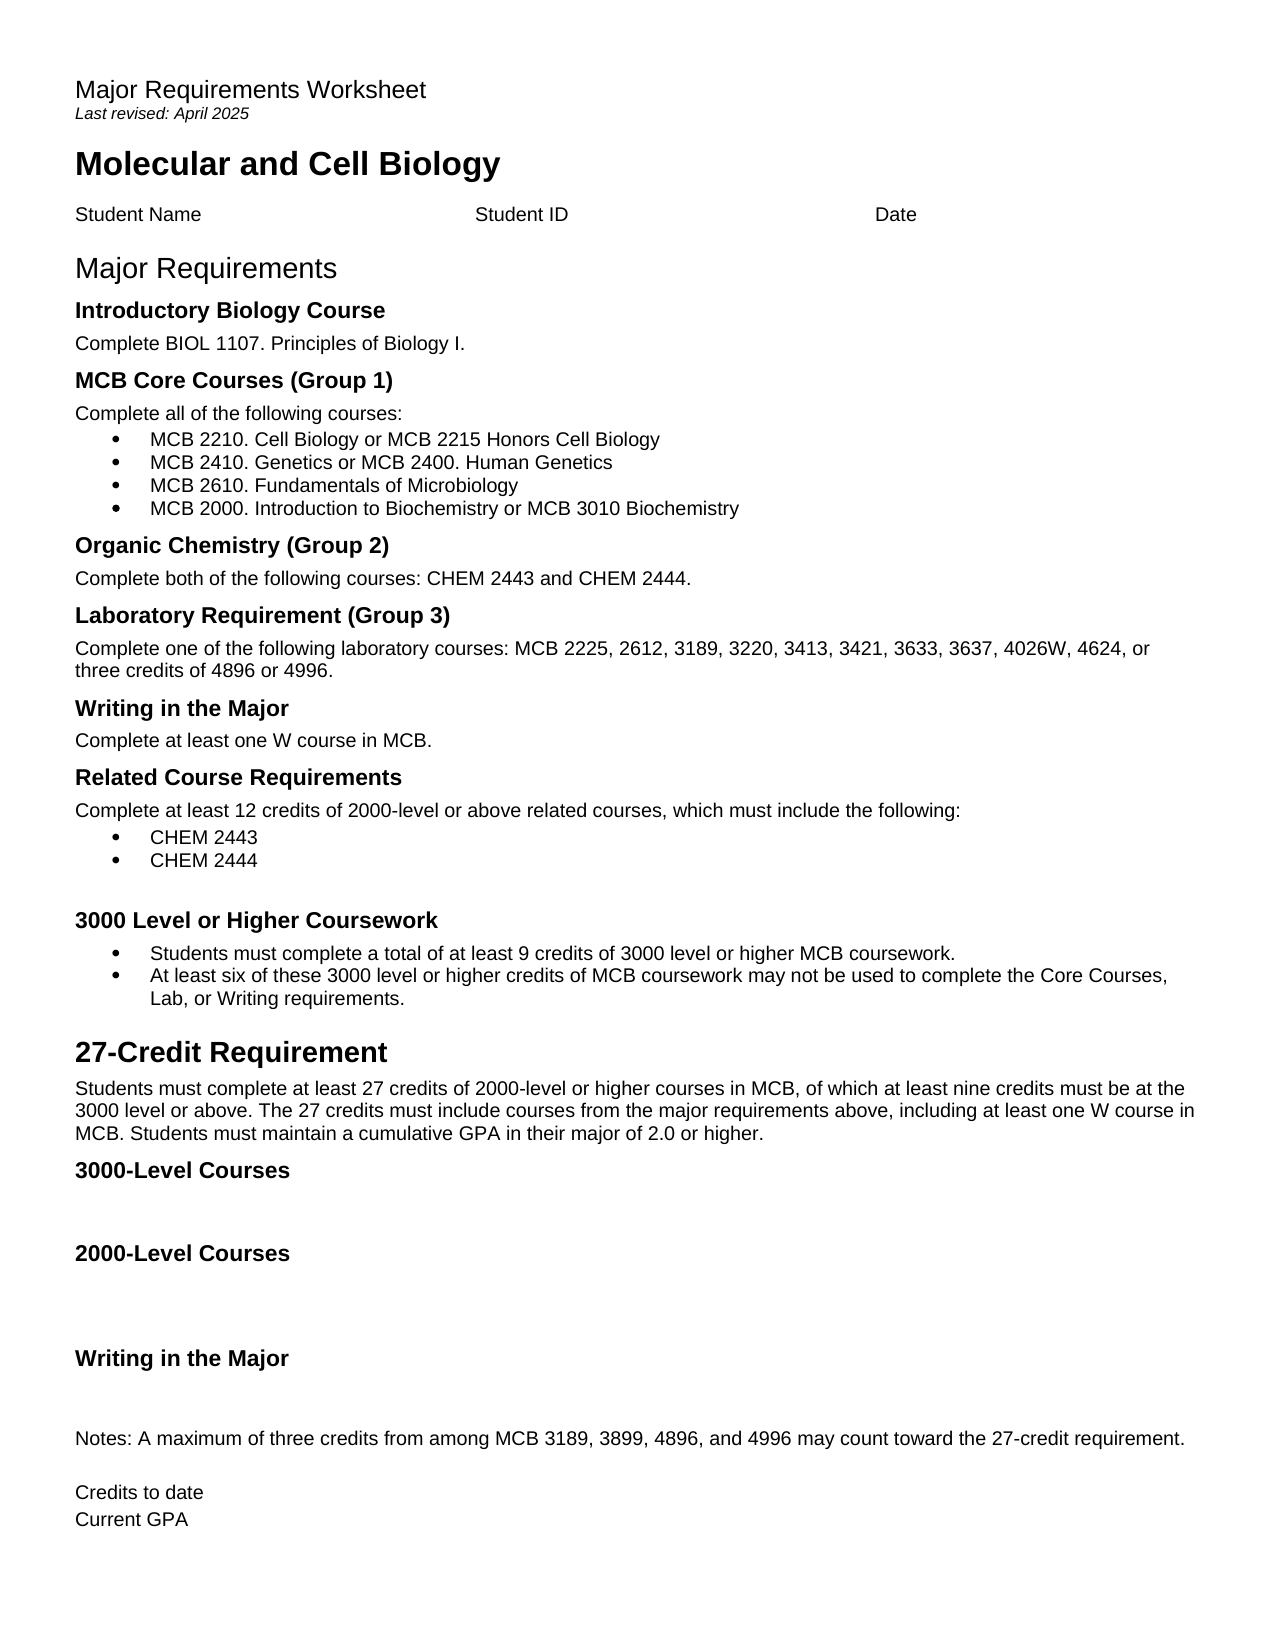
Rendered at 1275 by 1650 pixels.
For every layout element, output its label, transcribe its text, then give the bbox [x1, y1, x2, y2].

subtitle Writing in the Major [75, 1345, 1200, 1371]
subtitle 3000-Level Courses [75, 1157, 1200, 1184]
list MCB 2210. Cell Biology or MCB 2215 Honors Cell Biology [112, 428, 1200, 451]
text Complete all of the following courses: [75, 401, 1200, 424]
list Students must complete a total of at least 9 credits of 3000 level or higher MCB coursework. [112, 941, 1200, 964]
subtitle MCB Core Courses (Group 1) [75, 367, 1200, 393]
text Student Name [75, 203, 400, 226]
text Credits to date [75, 1481, 1200, 1504]
text 2000-Level Courses [75, 1240, 1200, 1266]
text Complete one of the following laboratory courses: MCB 2225, 2612, 3189, 3220, 3413, 3421, 3633, 3637, 4026W, 4624, or three credits of 4896 or 4996. [75, 637, 1200, 682]
subtitle 3000 Level or Higher Coursework [75, 907, 1200, 933]
subtitle Related Course Requirements [75, 764, 1200, 791]
text Complete both of the following courses: CHEM 2443 and CHEM 2444. [75, 567, 1200, 589]
text Student ID [475, 203, 800, 226]
subtitle Laboratory Requirement (Group 3) [75, 602, 1200, 628]
list Complete at least one W course in MCB. [75, 729, 1200, 752]
list At least six of these 3000 level or higher credits of MCB coursework may not be used to complete the Core Courses, Lab, or Writing requirements. [112, 964, 1200, 1010]
list CHEM 2444 [112, 849, 1200, 872]
subtitle Writing in the Major [75, 694, 1200, 721]
text Notes: A maximum of three credits from among MCB 3189, 3899, 4896, and 4996 may count toward the 27-credit requirement. [75, 1427, 1200, 1450]
text Complete BIOL 1107. Principles of Biology I. [75, 331, 1200, 354]
text Date [875, 203, 1200, 226]
text Students must complete at least 27 credits of 2000-level or higher courses in MCB, of which at least nine credits must be at the 3000 level or above. The 27 credits must include courses from the major requirements above, including at least one W course in MCB. Students must maintain a cumulative GPA in their major of 2.0 or higher. [75, 1077, 1200, 1145]
subtitle Major Requirements [75, 251, 1200, 284]
subtitle Introductory Biology Course [75, 297, 1200, 323]
list MCB 2410. Genetics or MCB 2400. Human Genetics [112, 451, 1200, 474]
list MCB 2000. Introduction to Biochemistry or MCB 3010 Biochemistry [112, 497, 1200, 519]
subtitle 27-Credit Requirement [75, 1035, 1200, 1068]
subtitle Organic Chemistry (Group 2) [75, 532, 1200, 558]
list CHEM 2443 [112, 826, 1200, 849]
text Current GPA [75, 1508, 1200, 1531]
subtitle Molecular and Cell Biology [75, 144, 1200, 182]
text Complete at least 12 credits of 2000-level or above related courses, which must include the following: [75, 799, 1200, 822]
list MCB 2610. Fundamentals of Microbiology [112, 474, 1200, 497]
